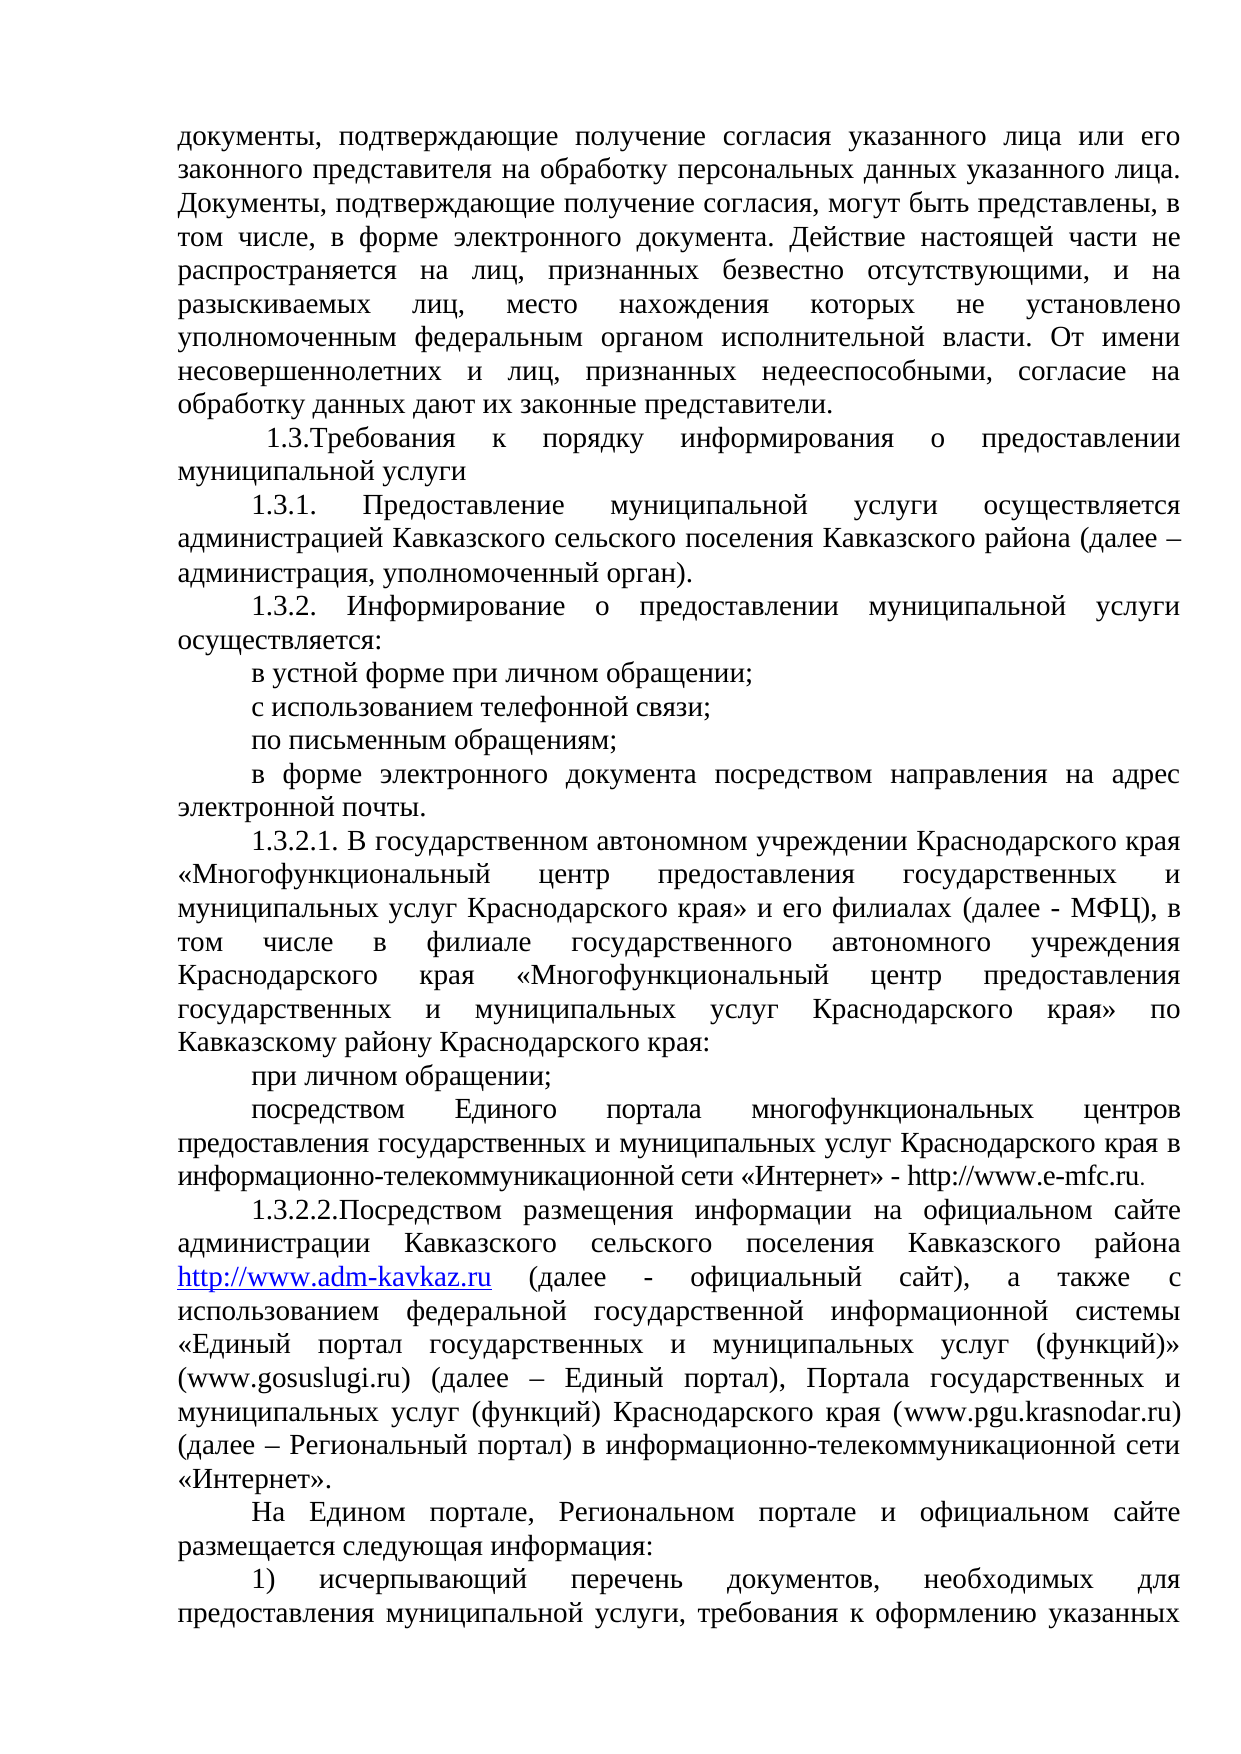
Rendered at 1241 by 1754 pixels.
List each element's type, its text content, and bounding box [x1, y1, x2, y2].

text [177, 1561, 1181, 1628]
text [177, 118, 1181, 420]
text 1.3.2.1. В государственном автономном учреждении Краснодарского края «Многофункциональный центр предоставления государственных и муниципальных услуг Краснодарского края» и его филиалах (далее - МФЦ), в том числе в филиале государственного автономного учреждения Краснодарского края «Многофункциональный центр предоставления государственных и муниципальных услуг Краснодарского края» по Кавказскому району Краснодарского края: [177, 823, 1181, 1058]
text при личном обращении; [177, 1058, 1181, 1091]
text На Едином портале, Региональном портале и официальном сайте размещается следующая информация: [177, 1494, 1181, 1561]
text с использованием телефонной связи; [177, 689, 1181, 722]
text 1.3.2. Информирование о предоставлении муниципальной услуги осуществляется: [177, 588, 1181, 655]
text по письменным обращениям; [177, 722, 1181, 756]
text 1.3.1. Предоставление муниципальной услуги осуществляется администрацией Кавказского сельского поселения Кавказского района (далее – администрация, уполномоченный орган). [177, 487, 1181, 588]
text 1.3.2.2.Посредством размещения информации на официальном сайте администрации Кавказского сельского поселения Кавказского района http://www.adm-kavkaz.ru (далее - официальный сайт), а также с использованием федеральной государственной информационной системы «Единый портал государственных и муниципальных услуг (функций)» (www.gosuslugi.ru) (далее – Единый портал), Портала государственных и муниципальных услуг (функций) Краснодарского края (www.pgu.krasnodar.ru) (далее – Региональный портал) в информационно-телекоммуникационной сети «Интернет». [177, 1192, 1181, 1494]
text в форме электронного документа посредством направления на адрес электронной почты. [177, 756, 1181, 823]
text в устной форме при личном обращении; [177, 655, 1181, 689]
text 1.3.Требования к порядку информирования о предоставлении муниципальной услуги [177, 420, 1181, 487]
text посредством Единого портала многофункциональных центров предоставления государственных и муниципальных услуг Краснодарского края в информационно-телекоммуникационной сети «Интернет» - http://www.e-mfc.ru. [177, 1091, 1181, 1192]
